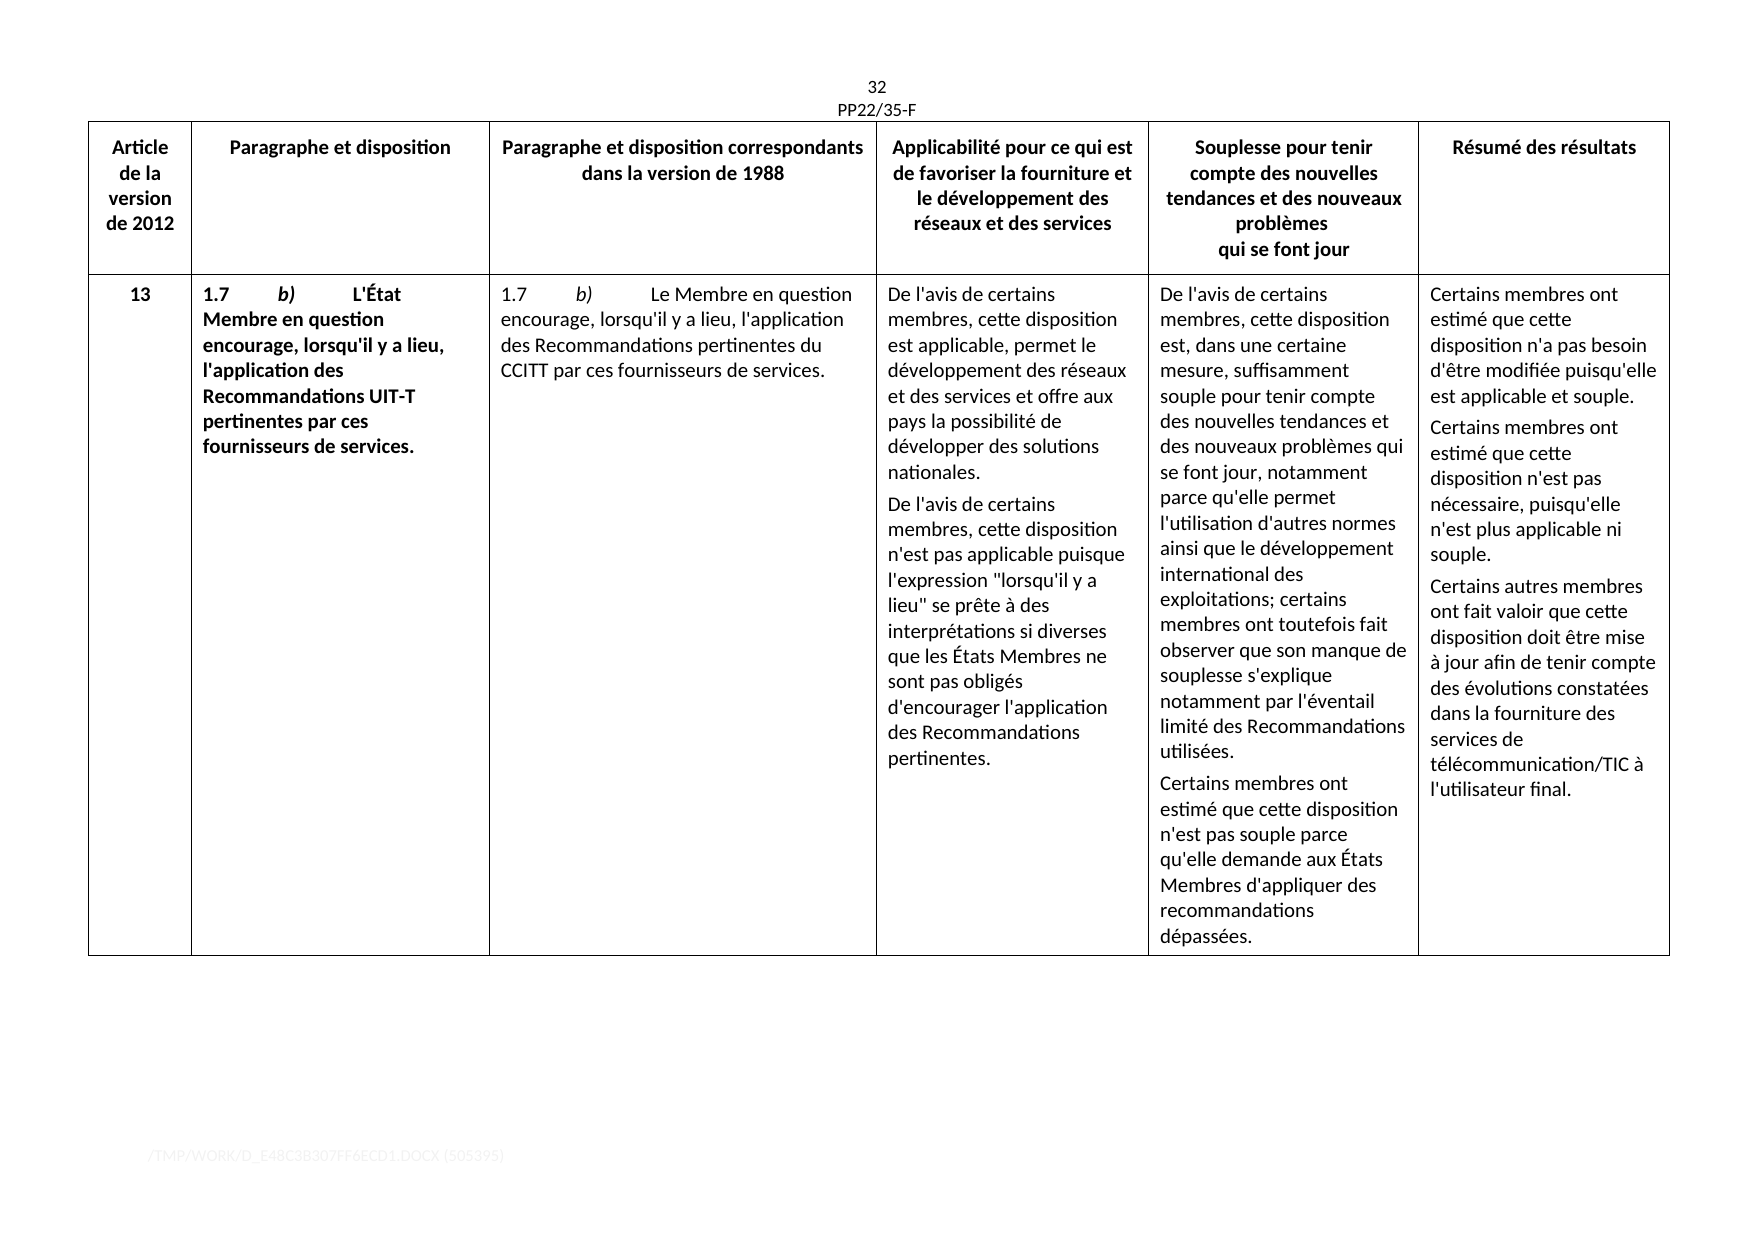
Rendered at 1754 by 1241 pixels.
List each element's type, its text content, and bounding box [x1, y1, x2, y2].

table_header Paragraphe et disposition [192, 122, 489, 274]
table_cell De l'avis de certains membres, cette disposition est, dans une certaine mesure, suffisamment souple pour tenir compte des nouvelles tendances et des nouveaux problèmes qui se font jour, notamment parce qu'elle permet l'utilisation d'autres normes ainsi que le développement international des exploitations; certains membres ont toutefois fait observer que son manque de souplesse s'explique notamment par l'éventail limité des Recommandations utilisées. Certains membres ont estimé que cette disposition n'est pas souple parce qu'elle demande aux États Membres d'appliquer des recommandations dépassées. [1149, 275, 1418, 954]
table_cell 1.7 b) Le Membre en question encourage, lorsqu'il y a lieu, l'application des Recommandations pertinentes du CCITT par ces fournisseurs de services. [490, 275, 876, 954]
table_header Article de la version de 2012 [89, 122, 191, 274]
table_cell 13 [89, 275, 191, 954]
table_cell De l'avis de certains membres, cette disposition est applicable, permet le développement des réseaux et des services et offre aux pays la possibilité de développer des solutions nationales. De l'avis de certains membres, cette disposition n'est pas applicable puisque l'expression "lorsqu'il y a lieu" se prête à des interprétations si diverses que les États Membres ne sont pas obligés d'encourager l'application des Recommandations pertinentes. [877, 275, 1148, 954]
table_header Souplesse pour tenir compte des nouvelles tendances et des nouveaux problèmes qui se font jour [1149, 122, 1418, 274]
table_cell Certains membres ont estimé que cette disposition n'a pas besoin d'être modifiée puisqu'elle est applicable et souple. Certains membres ont estimé que cette disposition n'est pas nécessaire, puisqu'elle n'est plus applicable ni souple. Certains autres membres ont fait valoir que cette disposition doit être mise à jour afin de tenir compte des évolutions constatées dans la fourniture des services de télécommunication/TIC à l'utilisateur final. [1419, 275, 1669, 954]
table_cell 1.7 b) L'État Membre en question encourage, lorsqu'il y a lieu, l'application des Recommandations UIT-T pertinentes par ces fournisseurs de services. [192, 275, 489, 954]
table_header Paragraphe et disposition correspondants dans la version de 1988 [490, 122, 876, 274]
table_header Résumé des résultats [1419, 122, 1669, 274]
table_header Applicabilité pour ce qui est de favoriser la fourniture et le développement des réseaux et des services [877, 122, 1148, 274]
